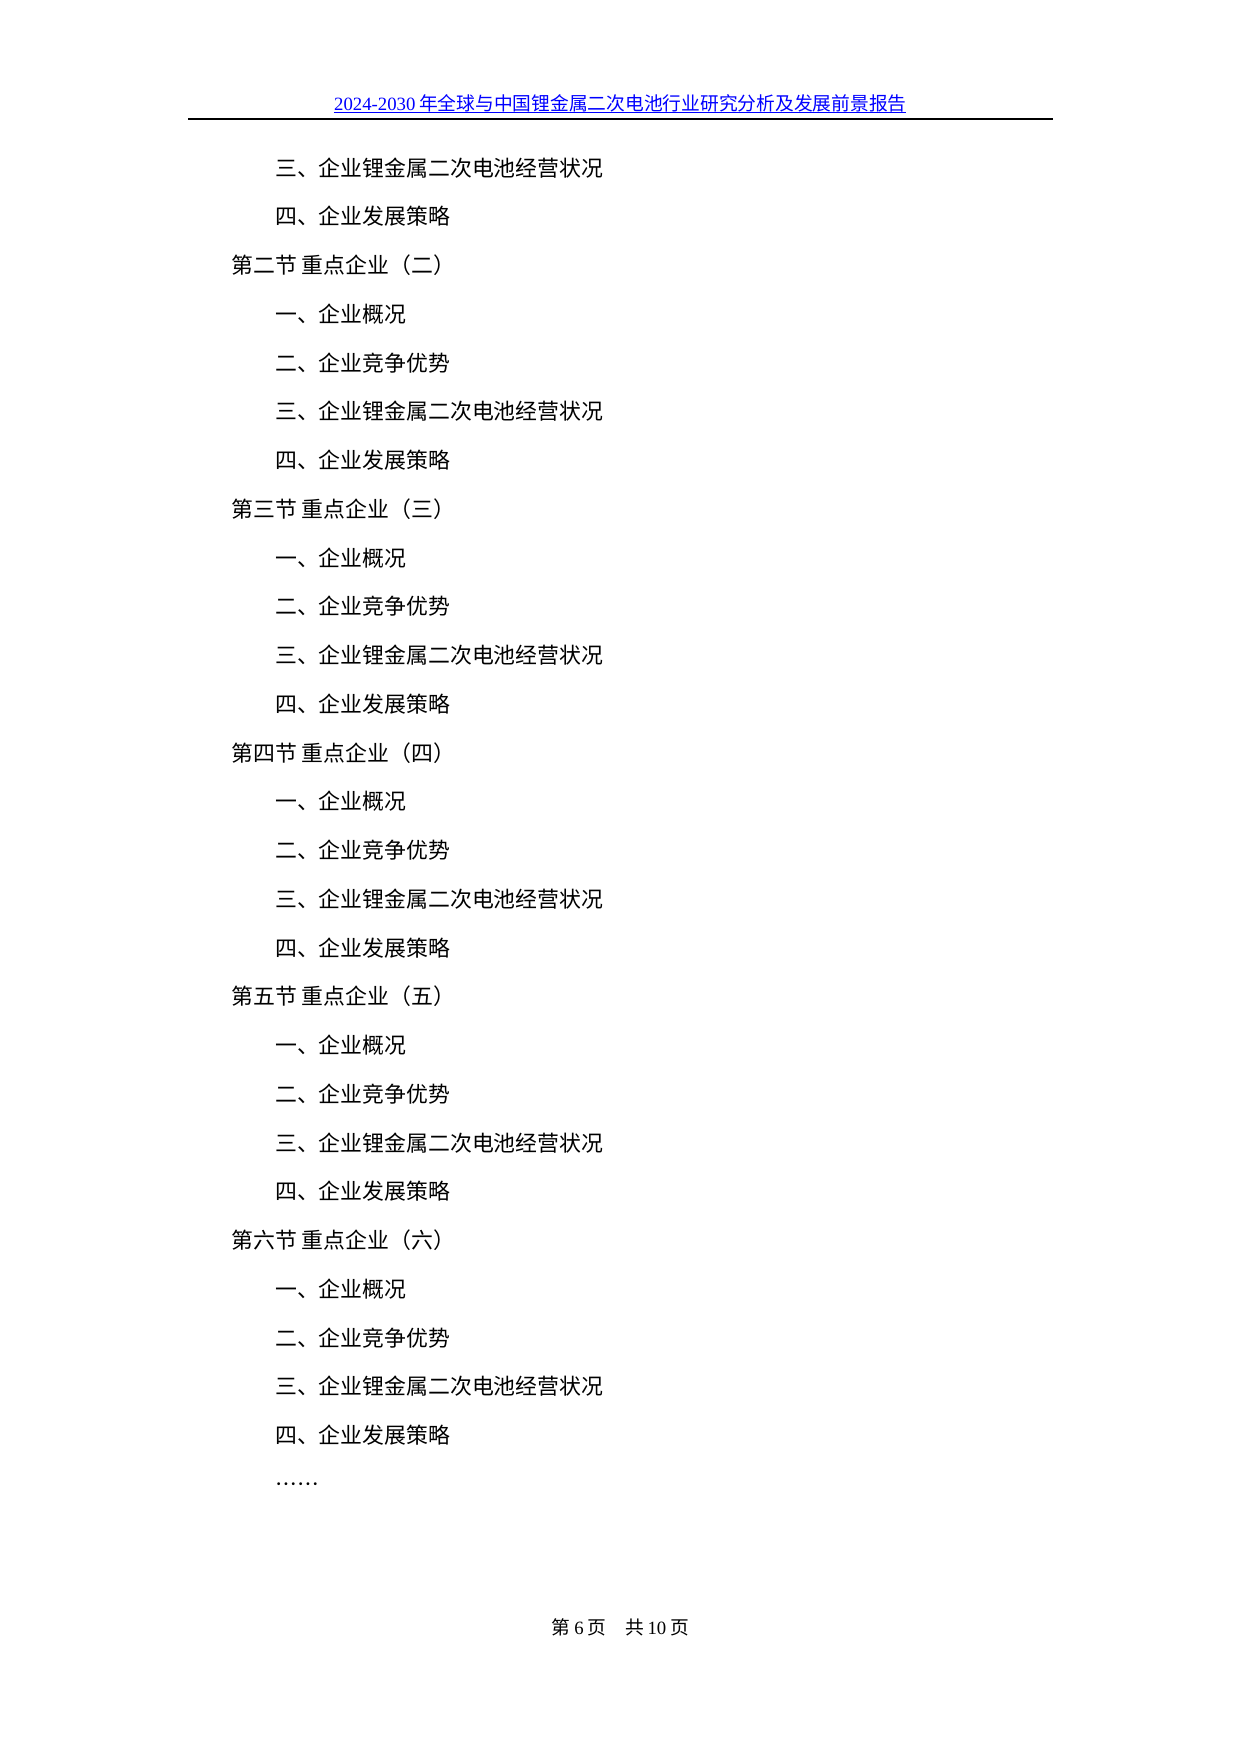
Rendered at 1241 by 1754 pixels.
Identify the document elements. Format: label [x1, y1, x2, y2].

text [187, 150, 1053, 1499]
